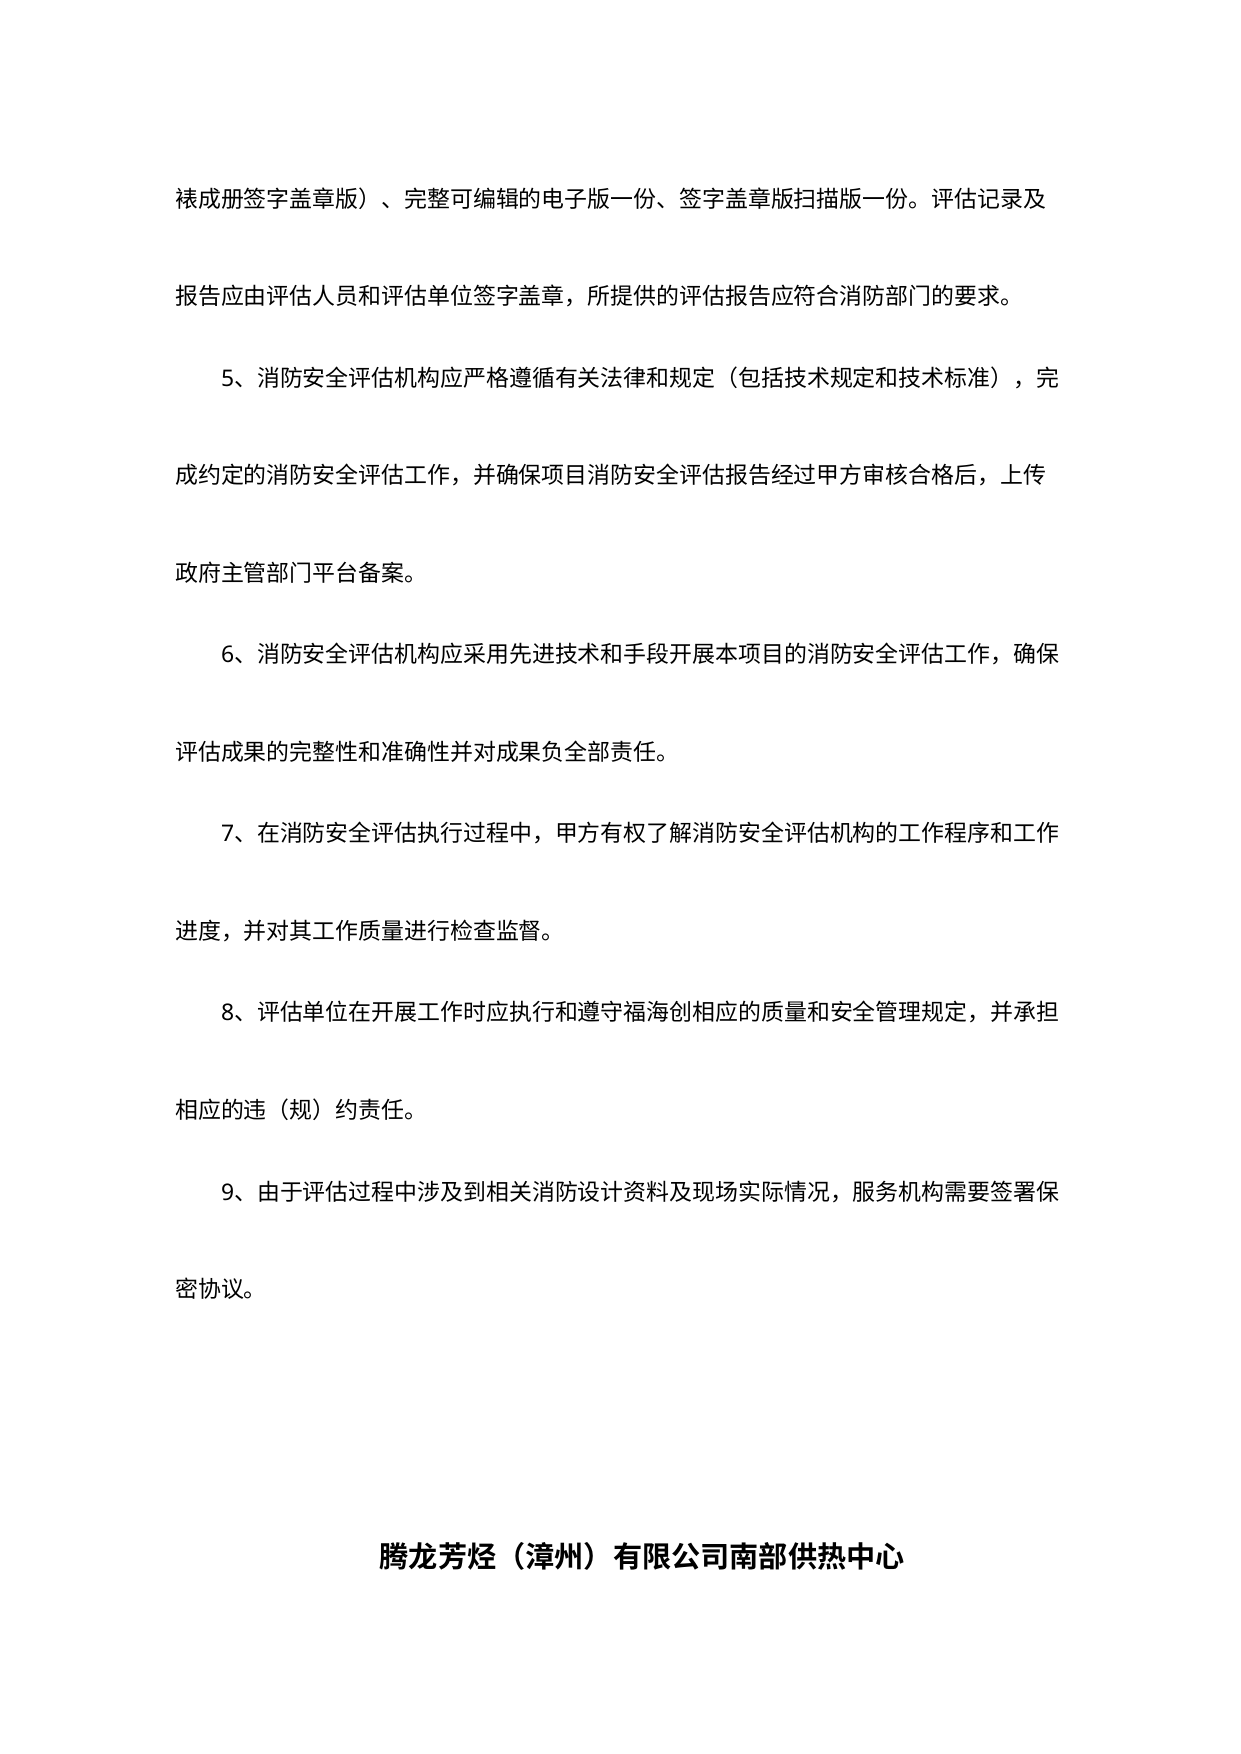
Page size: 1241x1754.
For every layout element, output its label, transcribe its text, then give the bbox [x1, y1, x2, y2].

text 8、评估单位在开展工作时应执行和遵守福海创相应的质量和安全管理规定，并承担相应的违（规）约责任。 [175, 978, 1065, 1141]
text 7、在消防安全评估执行过程中，甲方有权了解消防安全评估机构的工作程序和工作进度，并对其工作质量进行检查监督。 [175, 799, 1065, 962]
text 腾龙芳烃（漳州）有限公司南部供热中心 [175, 1522, 1065, 1587]
text 5、消防安全评估机构应严格遵循有关法律和规定（包括技术规定和技术标准），完成约定的消防安全评估工作，并确保项目消防安全评估报告经过甲方审核合格后，上传政府主管部门平台备案。 [175, 344, 1065, 604]
text 9、由于评估过程中涉及到相关消防设计资料及现场实际情况，服务机构需要签署保密协议。 [175, 1157, 1065, 1320]
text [175, 165, 1065, 327]
text 6、消防安全评估机构应采用先进技术和手段开展本项目的消防安全评估工作，确保评估成果的完整性和准确性并对成果负全部责任。 [175, 620, 1065, 783]
